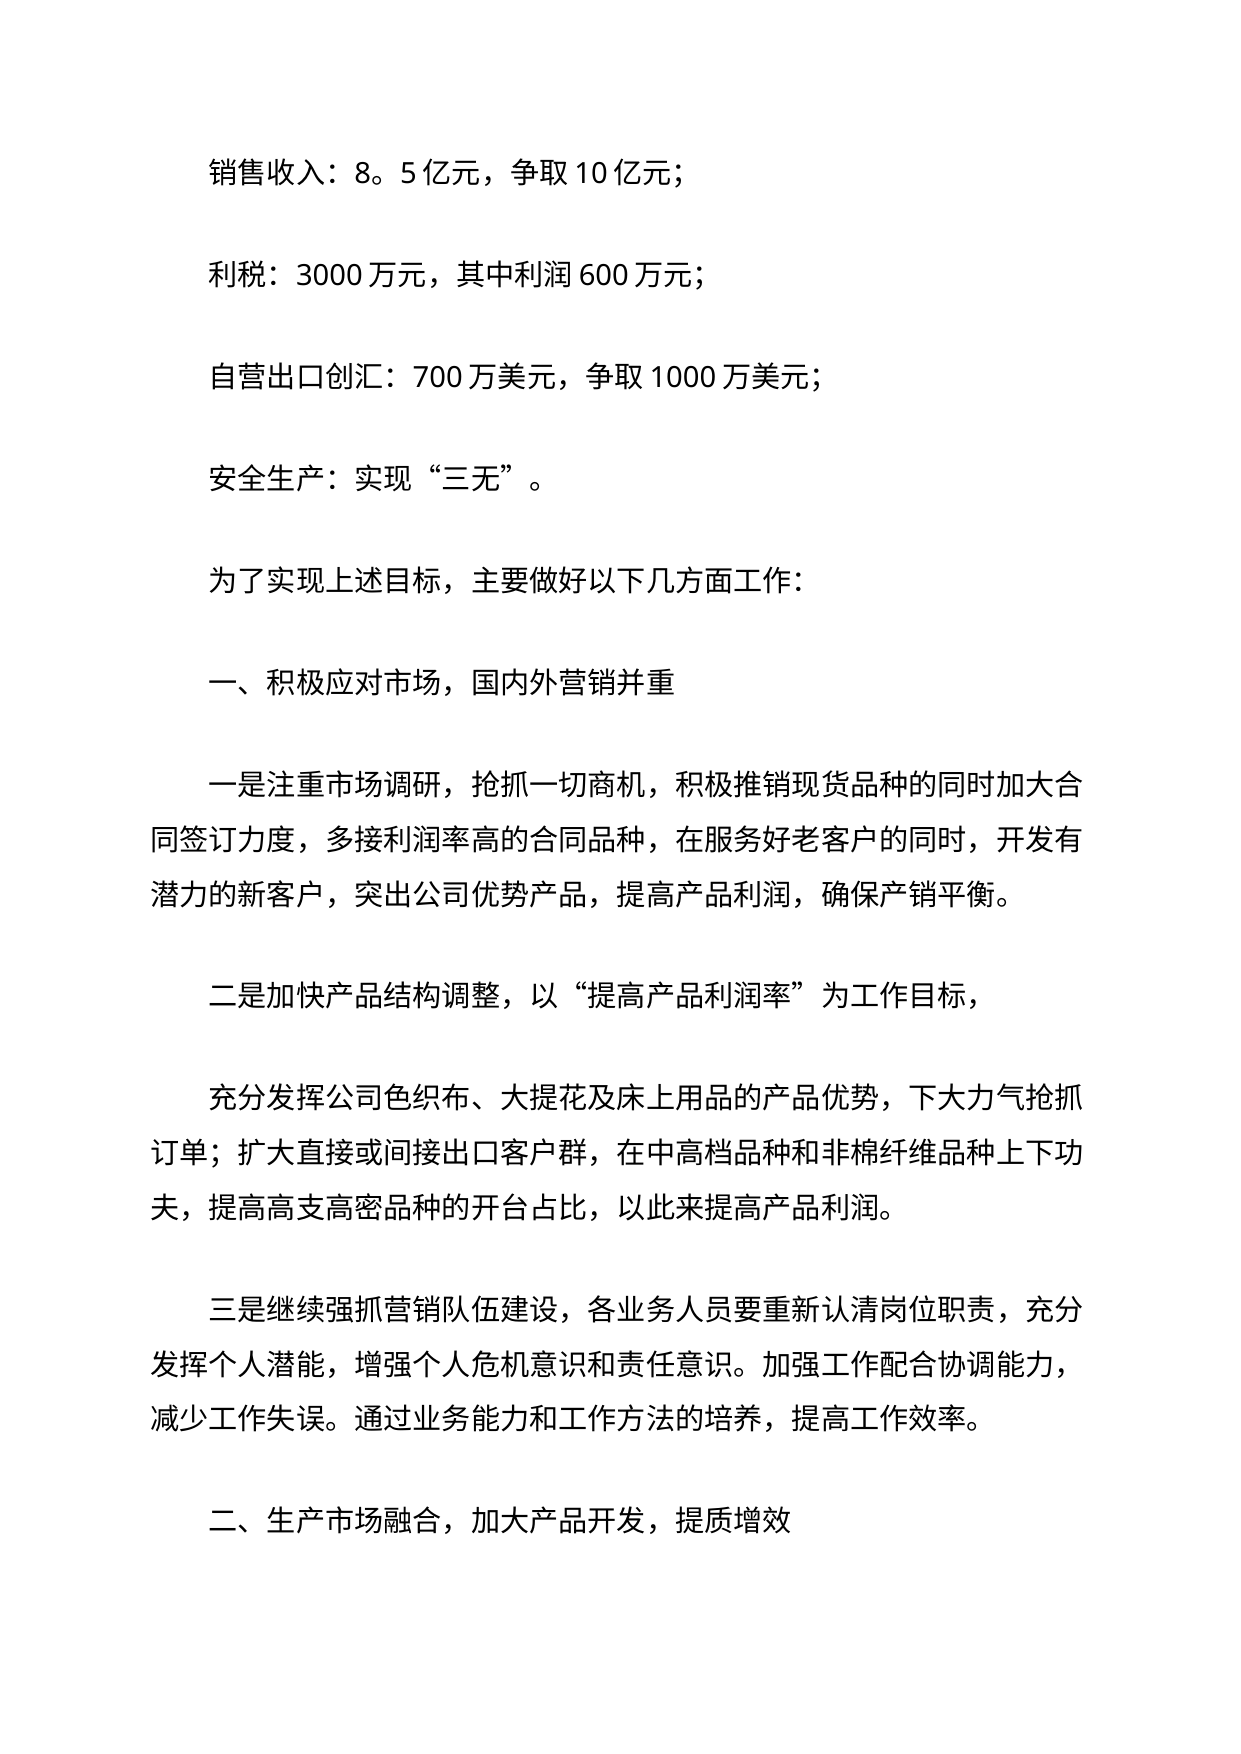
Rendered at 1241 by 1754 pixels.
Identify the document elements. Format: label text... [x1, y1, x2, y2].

text 安全生产：实现“三无”。 [150, 456, 1090, 498]
text 充分发挥公司色织布、大提花及床上用品的产品优势，下大力气抢抓订单；扩大直接或间接出口客户群，在中高档品种和非棉纤维品种上下功夫，提高高支高密品种的开台占比，以此来提高产品利润。 [150, 1074, 1090, 1227]
text 一、积极应对市场，国内外营销并重 [150, 659, 1090, 702]
text 二、生产市场融合，加大产品开发，提质增效 [150, 1498, 1090, 1540]
text 一是注重市场调研，抢抓一切商机，积极推销现货品种的同时加大合同签订力度，多接利润率高的合同品种，在服务好老客户的同时，开发有潜力的新客户，突出公司优势产品，提高产品利润，确保产销平衡。 [150, 761, 1090, 913]
text 自营出口创汇：700万美元，争取1000万美元； [150, 354, 1090, 396]
text 利税：3000万元，其中利润600万元； [150, 252, 1090, 294]
text 销售收入：8。5亿元，争取10亿元； [150, 150, 1090, 192]
text 为了实现上述目标，主要做好以下几方面工作： [150, 558, 1090, 600]
text 二是加快产品结构调整，以“提高产品利润率”为工作目标， [150, 973, 1090, 1015]
text 三是继续强抓营销队伍建设，各业务人员要重新认清岗位职责，充分发挥个人潜能，增强个人危机意识和责任意识。加强工作配合协调能力，减少工作失误。通过业务能力和工作方法的培养，提高工作效率。 [150, 1286, 1090, 1438]
